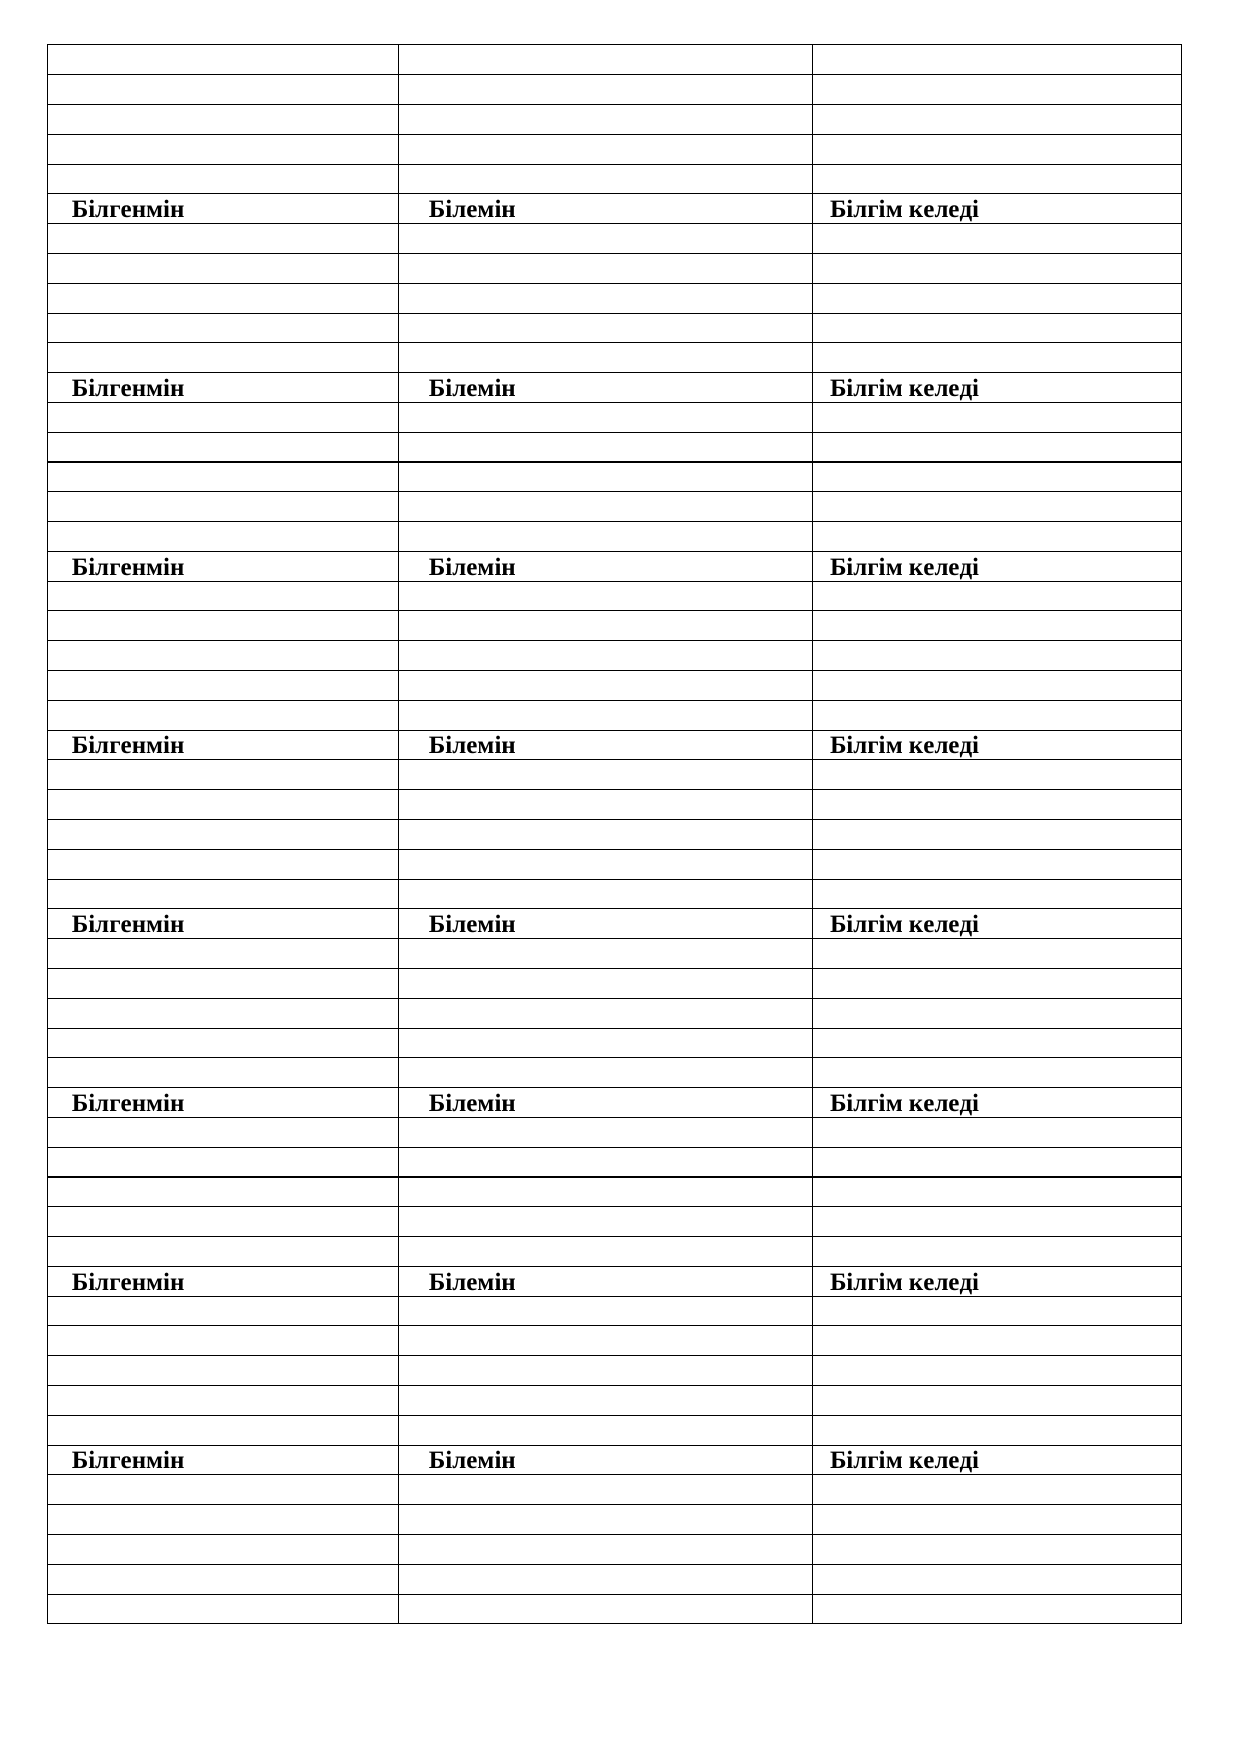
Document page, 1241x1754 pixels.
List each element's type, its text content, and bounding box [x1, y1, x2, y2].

table_cell [399, 1178, 812, 1206]
table_cell [48, 1029, 398, 1057]
table_cell [48, 1595, 398, 1623]
table_cell [48, 641, 398, 670]
table_cell [813, 1118, 1181, 1147]
table_cell [813, 1595, 1181, 1623]
table_cell Білгенмін [48, 1088, 398, 1117]
table_cell [813, 403, 1181, 432]
table_cell [48, 939, 398, 968]
table_cell [48, 224, 398, 253]
table_cell [399, 790, 812, 819]
table_cell [48, 1297, 398, 1325]
table_cell Білемін [399, 552, 812, 581]
table_cell [48, 850, 398, 878]
table_cell [48, 880, 398, 908]
table_cell Білемін [399, 909, 812, 938]
table_cell [813, 701, 1181, 729]
table_cell [48, 284, 398, 312]
table_cell [399, 1207, 812, 1236]
table_cell [813, 1058, 1181, 1087]
table_cell [48, 1475, 398, 1504]
table_cell [399, 880, 812, 908]
table_cell [399, 522, 812, 551]
table_cell [399, 1565, 812, 1593]
table_cell [813, 939, 1181, 968]
table_cell [48, 522, 398, 551]
table_cell [813, 850, 1181, 878]
table_cell Білгенмін [48, 552, 398, 581]
table_cell [48, 1058, 398, 1087]
table_cell [48, 611, 398, 640]
table_cell Білгенмін [48, 373, 398, 402]
table_cell [48, 403, 398, 432]
table_cell [399, 611, 812, 640]
table_cell [813, 224, 1181, 253]
table_cell [813, 582, 1181, 610]
table_cell [48, 1416, 398, 1444]
table_cell [48, 254, 398, 283]
table_cell [813, 760, 1181, 789]
table_cell [399, 582, 812, 610]
table_cell [399, 1326, 812, 1355]
table_cell Білемін [399, 1267, 812, 1296]
table_cell [48, 463, 398, 491]
table_cell [48, 999, 398, 1027]
table_cell [48, 314, 398, 342]
table_cell [48, 135, 398, 163]
table_cell [399, 165, 812, 193]
table_cell [813, 820, 1181, 849]
table_cell [48, 105, 398, 134]
table_cell [813, 1386, 1181, 1415]
table_cell Білемін [399, 1446, 812, 1474]
table_cell [399, 1356, 812, 1385]
table_cell Білгенмін [48, 194, 398, 223]
table_cell [48, 1505, 398, 1534]
table_cell [813, 1297, 1181, 1325]
table_cell [813, 999, 1181, 1027]
table_cell [48, 1178, 398, 1206]
table_cell [48, 582, 398, 610]
table_cell [48, 1326, 398, 1355]
table_cell [399, 492, 812, 521]
table_cell [813, 1207, 1181, 1236]
table_cell [399, 1416, 812, 1444]
table_cell [813, 314, 1181, 342]
table_cell [399, 1297, 812, 1325]
table_cell Білгенмін [48, 1267, 398, 1296]
table_cell [813, 1535, 1181, 1564]
table_cell Білгенмін [48, 909, 398, 938]
table_cell [399, 1595, 812, 1623]
table_cell [48, 671, 398, 700]
table_cell [813, 1356, 1181, 1385]
table_cell [48, 343, 398, 372]
table_cell [399, 701, 812, 729]
table_cell [48, 492, 398, 521]
table_cell [399, 969, 812, 998]
table_cell [399, 820, 812, 849]
table_cell Білгенмін [48, 1446, 398, 1474]
table_cell [399, 641, 812, 670]
table_cell [813, 135, 1181, 163]
table_cell [399, 343, 812, 372]
table_cell Білемін [399, 373, 812, 402]
table_cell [48, 1535, 398, 1564]
table_cell [813, 969, 1181, 998]
table_cell [399, 254, 812, 283]
table_cell [399, 1148, 812, 1176]
table_cell [399, 403, 812, 432]
table_cell [48, 820, 398, 849]
table_cell Білгім келеді [813, 194, 1181, 223]
table_cell [399, 135, 812, 163]
table_cell [813, 284, 1181, 312]
table_cell [399, 671, 812, 700]
table_cell [399, 463, 812, 491]
table_cell Білемін [399, 194, 812, 223]
table_cell [813, 343, 1181, 372]
table_cell Білемін [399, 1088, 812, 1117]
table_cell [48, 969, 398, 998]
table_cell [399, 1118, 812, 1147]
table_cell Білемін [399, 731, 812, 759]
table_cell [813, 1416, 1181, 1444]
table_cell [399, 1505, 812, 1534]
table_cell [813, 463, 1181, 491]
table_cell [813, 1326, 1181, 1355]
table_cell [48, 433, 398, 461]
table_cell [399, 1237, 812, 1266]
table_cell [399, 433, 812, 461]
table_cell Білгенмін [48, 731, 398, 759]
table_cell [48, 1386, 398, 1415]
table_cell [399, 1058, 812, 1087]
table_cell Білгім келеді [813, 1088, 1181, 1117]
table_cell [813, 1148, 1181, 1176]
table_cell [813, 433, 1181, 461]
table_cell [813, 790, 1181, 819]
table_cell [48, 760, 398, 789]
table_cell [399, 75, 812, 104]
table_cell [813, 1505, 1181, 1534]
table_cell [813, 1565, 1181, 1593]
table_cell [48, 75, 398, 104]
table_cell Білгім келеді [813, 909, 1181, 938]
table_cell Білгім келеді [813, 731, 1181, 759]
table_cell Білгім келеді [813, 1267, 1181, 1296]
table_cell Білгім келеді [813, 1446, 1181, 1474]
table_cell [48, 1118, 398, 1147]
table_cell [813, 641, 1181, 670]
table_cell [399, 1475, 812, 1504]
table_cell [399, 1535, 812, 1564]
table_cell [399, 1029, 812, 1057]
table_cell [48, 1565, 398, 1593]
table_cell [399, 105, 812, 134]
table_cell [813, 880, 1181, 908]
table_cell [813, 671, 1181, 700]
table_cell [813, 522, 1181, 551]
table_cell [813, 1475, 1181, 1504]
table_cell [48, 1207, 398, 1236]
table_cell [48, 45, 398, 74]
table_cell [48, 790, 398, 819]
table_cell [813, 254, 1181, 283]
table_cell [399, 999, 812, 1027]
table_cell [813, 1178, 1181, 1206]
table_cell [399, 224, 812, 253]
table_cell [813, 165, 1181, 193]
table_cell [48, 165, 398, 193]
table_cell [399, 939, 812, 968]
table_cell [813, 45, 1181, 74]
table_cell [813, 75, 1181, 104]
table_cell [813, 1029, 1181, 1057]
table_cell [48, 1148, 398, 1176]
table_cell [399, 850, 812, 878]
table_cell [813, 1237, 1181, 1266]
table_cell Білгім келеді [813, 373, 1181, 402]
table_cell [48, 1237, 398, 1266]
table_cell [48, 701, 398, 729]
table_cell [813, 105, 1181, 134]
table_cell [399, 45, 812, 74]
table_cell [813, 492, 1181, 521]
table_cell [399, 314, 812, 342]
table_cell [399, 1386, 812, 1415]
table_cell [399, 284, 812, 312]
table_cell Білгім келеді [813, 552, 1181, 581]
table_cell [399, 760, 812, 789]
table_cell [813, 611, 1181, 640]
table_cell [48, 1356, 398, 1385]
